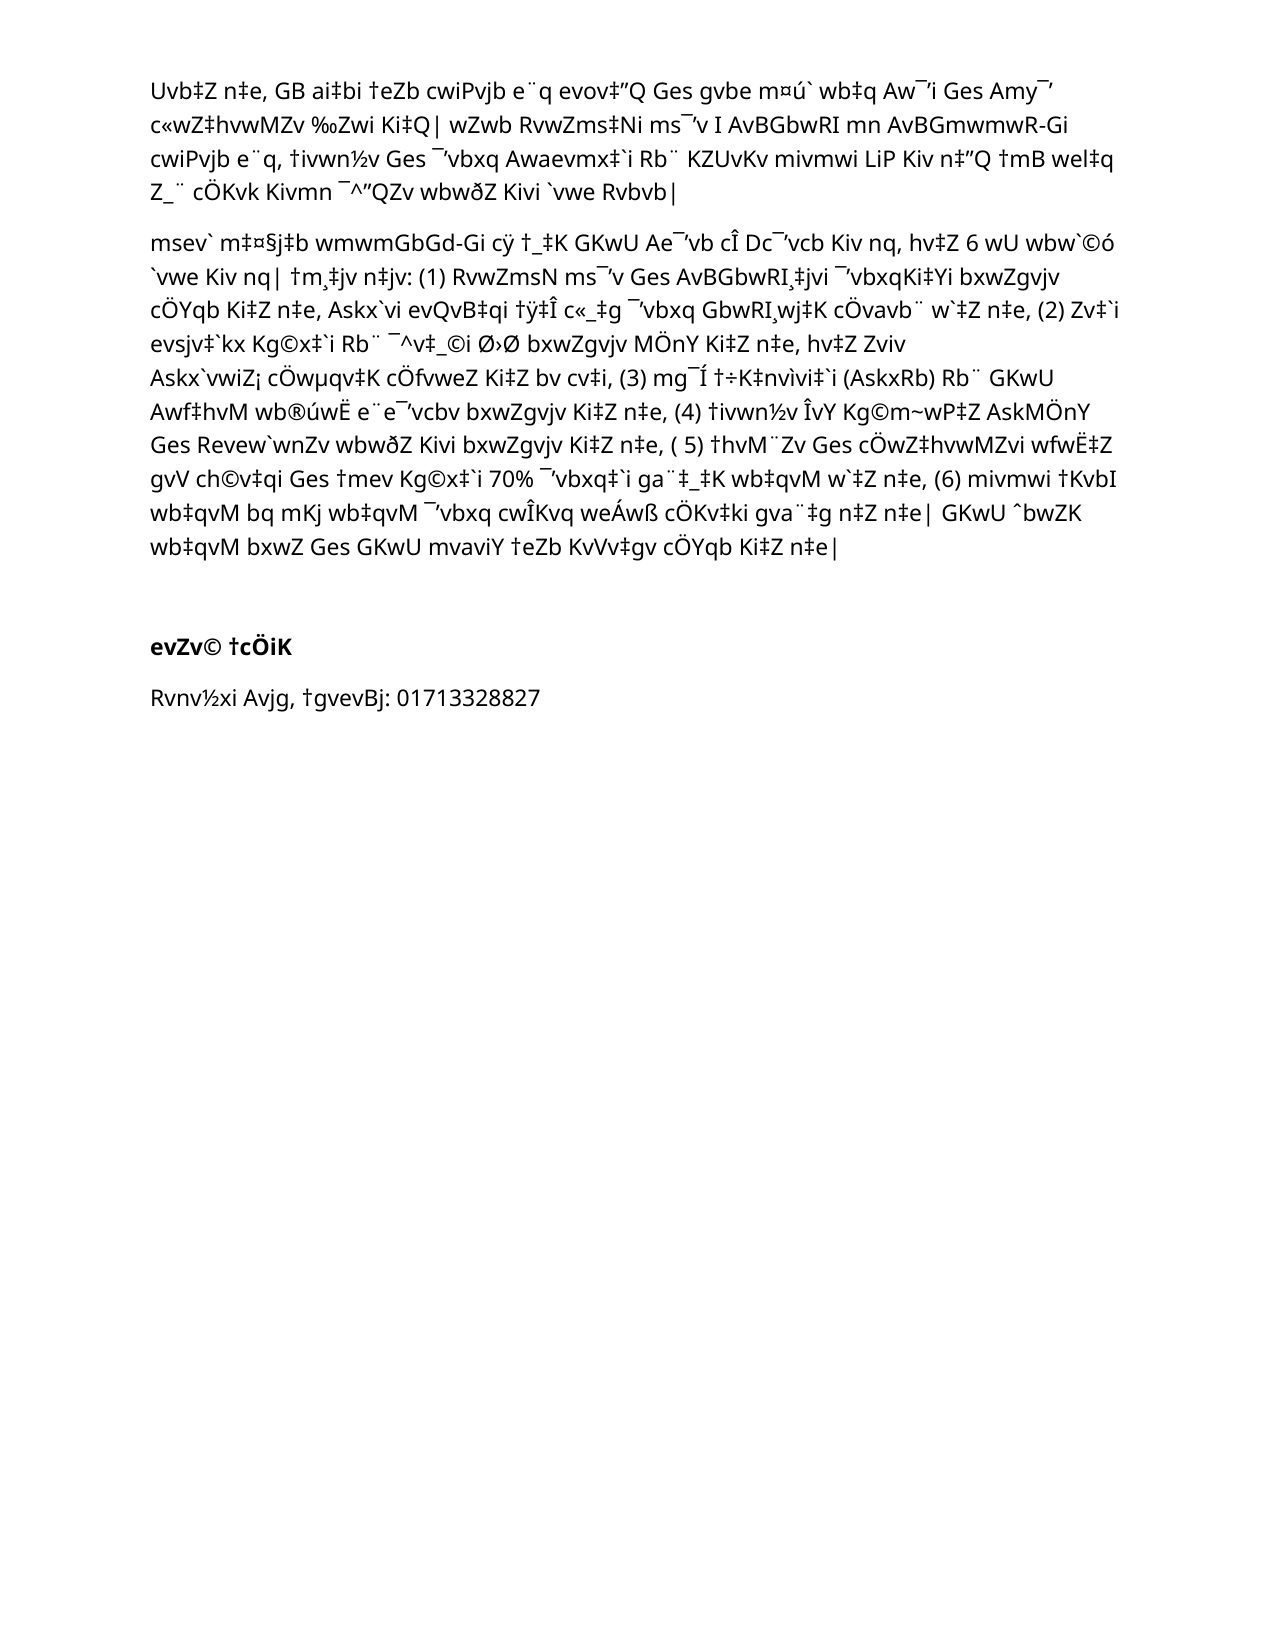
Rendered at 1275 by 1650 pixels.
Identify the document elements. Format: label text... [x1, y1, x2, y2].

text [150, 75, 1125, 207]
text Rvnv½xi Avjg, †gvevBj: 01713328827 [150, 682, 1125, 713]
text evZv© †cÖiK [150, 631, 1125, 662]
text msev` m‡¤§j‡b wmwmGbGd-Gi cÿ †_‡K GKwU Ae¯’vb cÎ Dc¯’vcb Kiv nq, hv‡Z 6 wU wbw`©ó `vwe Kiv nq| †m¸‡jv n‡jv: (1) RvwZmsN ms¯’v Ges AvBGbwRI¸‡jvi ¯’vbxqKi‡Yi bxwZgvjv cÖYqb Ki‡Z n‡e, Askx`vi evQvB‡qi †ÿ‡Î c«_‡g ¯’vbxq GbwRI¸wj‡K cÖvavb¨ w`‡Z n‡e, (2) Zv‡`i evsjv‡`kx Kg©x‡`i Rb¨ ¯^v‡_©i Ø›Ø bxwZgvjv MÖnY Ki‡Z n‡e, hv‡Z Zviv Askx`vwiZ¡ cÖwµqv‡K cÖfvweZ Ki‡Z bv cv‡i, (3) mg¯Í †÷K‡nvìvi‡`i (AskxRb) Rb¨ GKwU Awf‡hvM wb®úwË e¨e¯’vcbv bxwZgvjv Ki‡Z n‡e, (4) †ivwn½v ÎvY Kg©m~wP‡Z AskMÖnY Ges Revew`wnZv wbwðZ Kivi bxwZgvjv Ki‡Z n‡e, ( 5) †hvM¨Zv Ges cÖwZ‡hvwMZvi wfwË‡Z gvV ch©v‡qi Ges †mev Kg©x‡`i 70% ¯’vbxq‡`i ga¨‡_‡K wb‡qvM w`‡Z n‡e, (6) mivmwi †KvbI wb‡qvM bq mKj wb‡qvM ¯’vbxq cwÎKvq weÁwß cÖKv‡ki gva¨‡g n‡Z n‡e| GKwU ˆbwZK wb‡qvM bxwZ Ges GKwU mvaviY †eZb KvVv‡gv cÖYqb Ki‡Z n‡e| [150, 227, 1125, 562]
